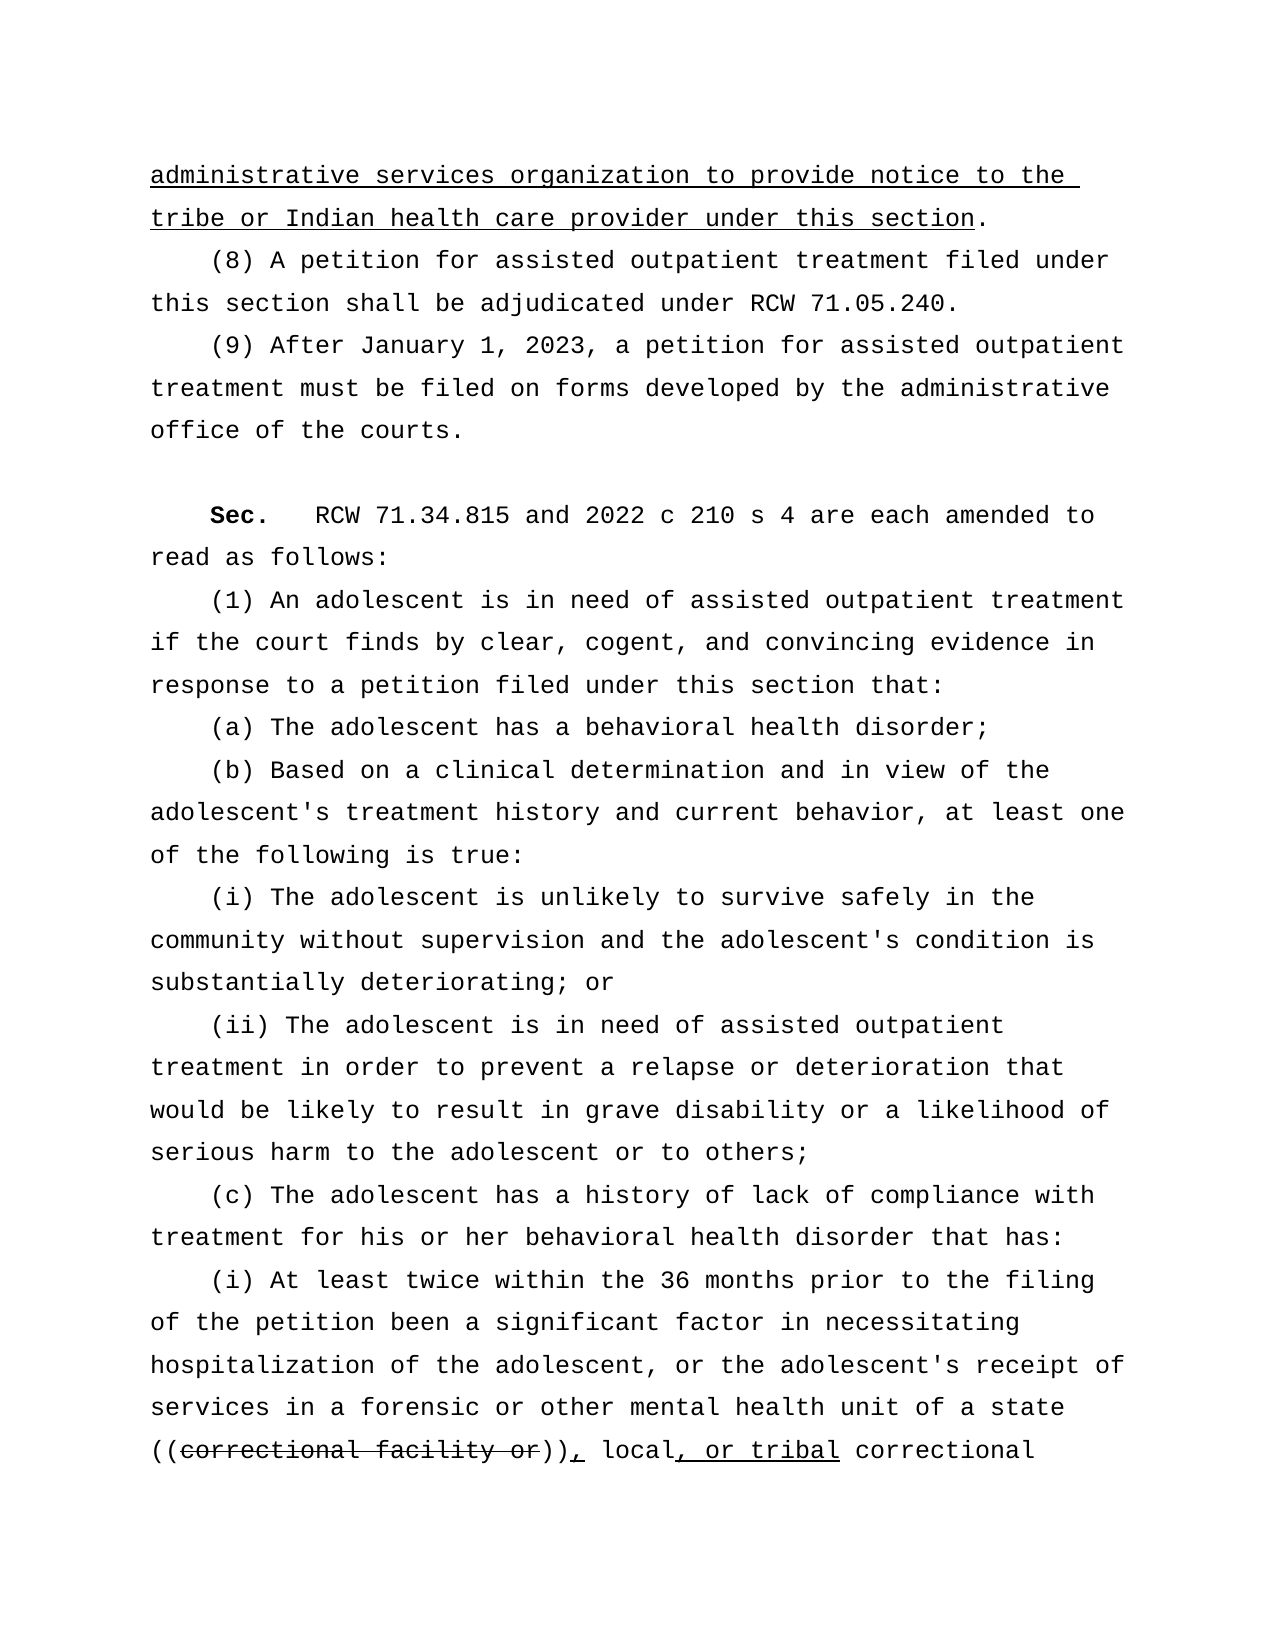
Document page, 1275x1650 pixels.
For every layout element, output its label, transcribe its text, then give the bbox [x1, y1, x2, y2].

text (c) The adolescent has a history of lack of compliance with treatment for his or her behavioral health disorder that has: [150, 1169, 1125, 1254]
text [150, 150, 1125, 235]
text (ii) The adolescent is in need of assisted outpatient treatment in order to prevent a relapse or deterioration that would be likely to result in grave disability or a likelihood of serious harm to the adolescent or to others; [150, 999, 1125, 1169]
text Sec. RCW 71.34.815 and 2022 c 210 s 4 are each amended to read as follows: [150, 489, 1125, 574]
text (a) The adolescent has a behavioral health disorder; [150, 702, 1125, 744]
text (1) An adolescent is in need of assisted outpatient treatment if the court finds by clear, cogent, and convincing evidence in response to a petition filed under this section that: [150, 574, 1125, 702]
text (i) The adolescent is unlikely to survive safely in the community without supervision and the adolescent's condition is substantially deteriorating; or [150, 872, 1125, 999]
text (b) Based on a clinical determination and in view of the adolescent's treatment history and current behavior, at least one of the following is true: [150, 744, 1125, 872]
text (8) A petition for assisted outpatient treatment filed under this section shall be adjudicated under RCW 71.05.240. [150, 235, 1125, 320]
text (9) After January 1, 2023, a petition for assisted outpatient treatment must be filed on forms developed by the administrative office of the courts. [150, 320, 1125, 447]
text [150, 1254, 1125, 1467]
